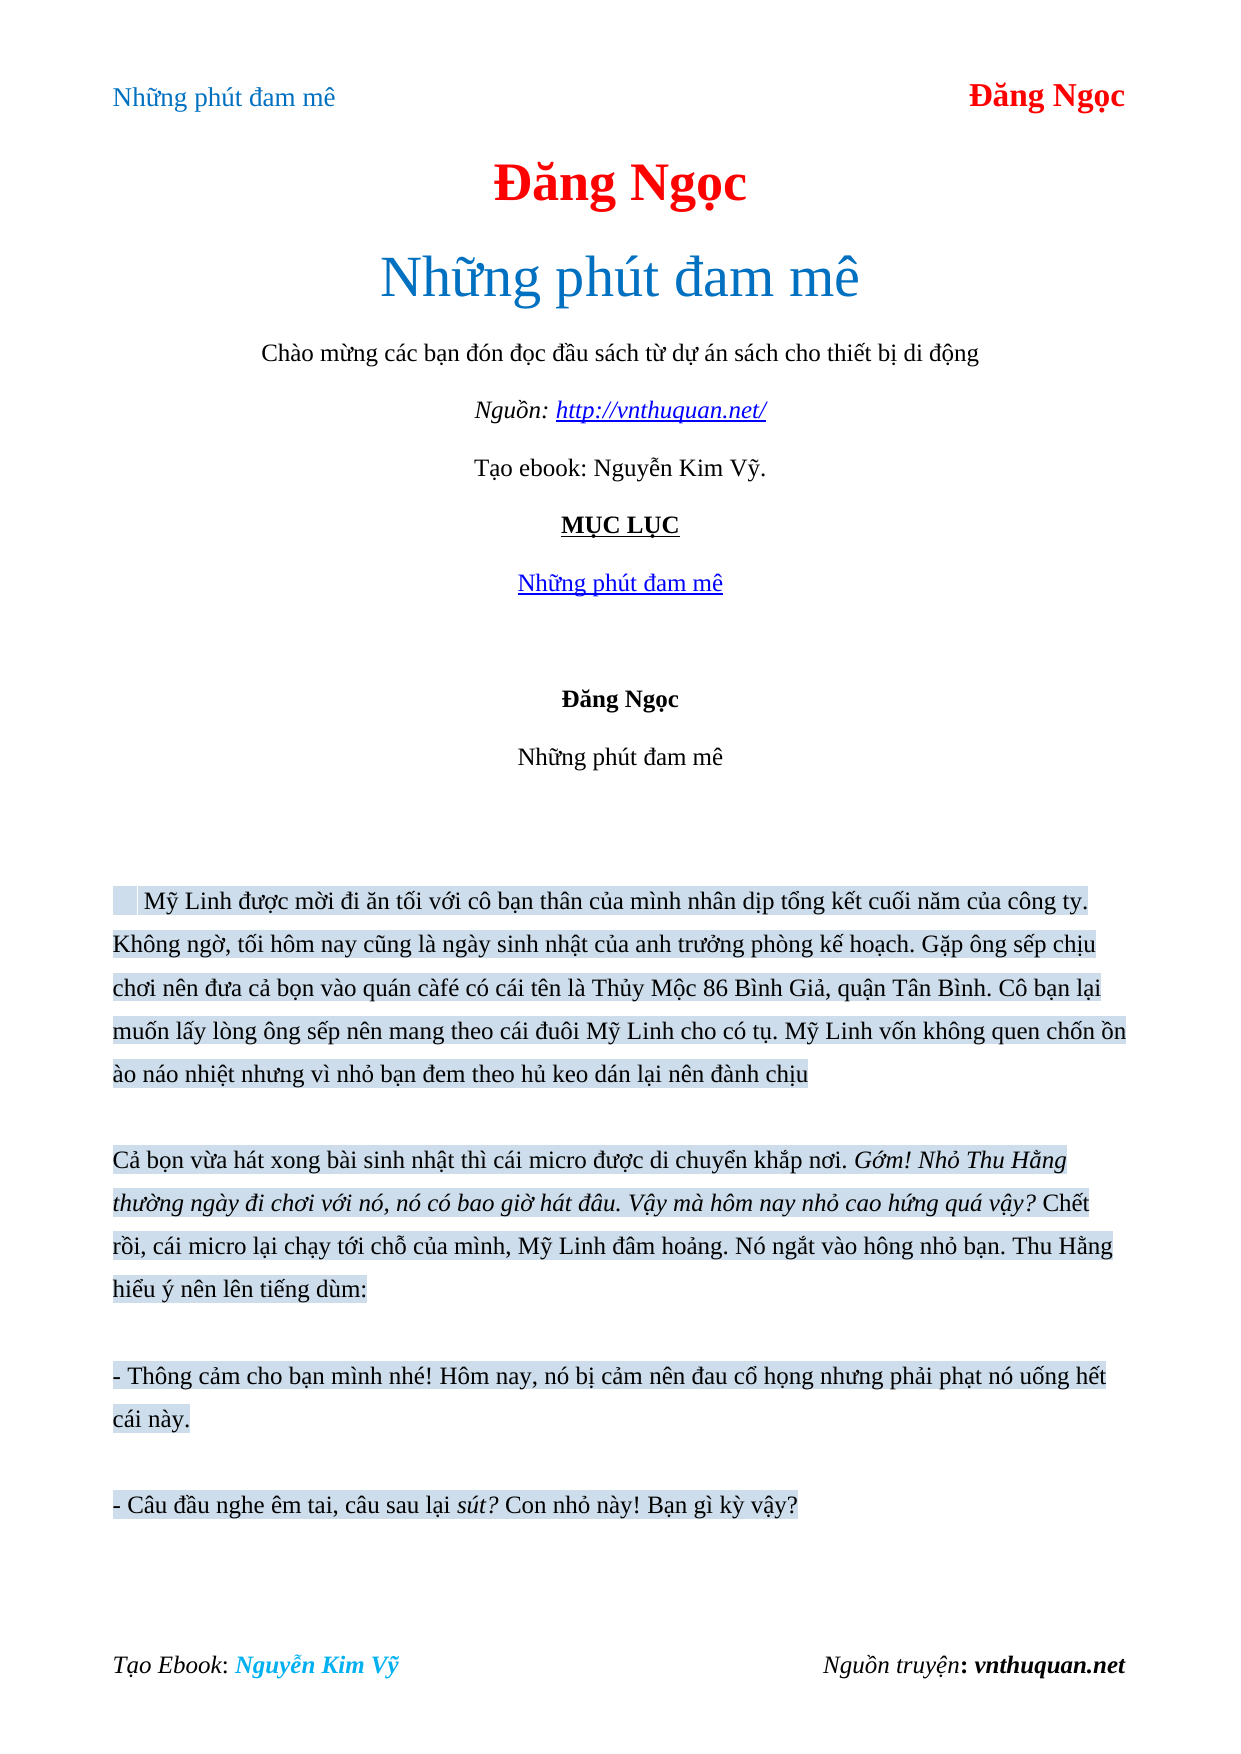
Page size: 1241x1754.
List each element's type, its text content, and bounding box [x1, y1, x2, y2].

text MỤC LỤC [112, 511, 1128, 539]
text Chào mừng các bạn đón đọc đầu sách từ dự án sách cho thiết bị di động Nguồn: http://vnthuquan.net/ Tạo ebook: Nguyễn Kim Vỹ. [112, 338, 1128, 481]
text Đăng Ngọc [112, 684, 1128, 713]
text Những phút đam mê [112, 241, 1128, 308]
text Những phút đam mê [112, 568, 1128, 597]
text Đăng Ngọc [112, 150, 1128, 212]
text Những phút đam mê [112, 742, 1128, 771]
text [112, 800, 1128, 1562]
